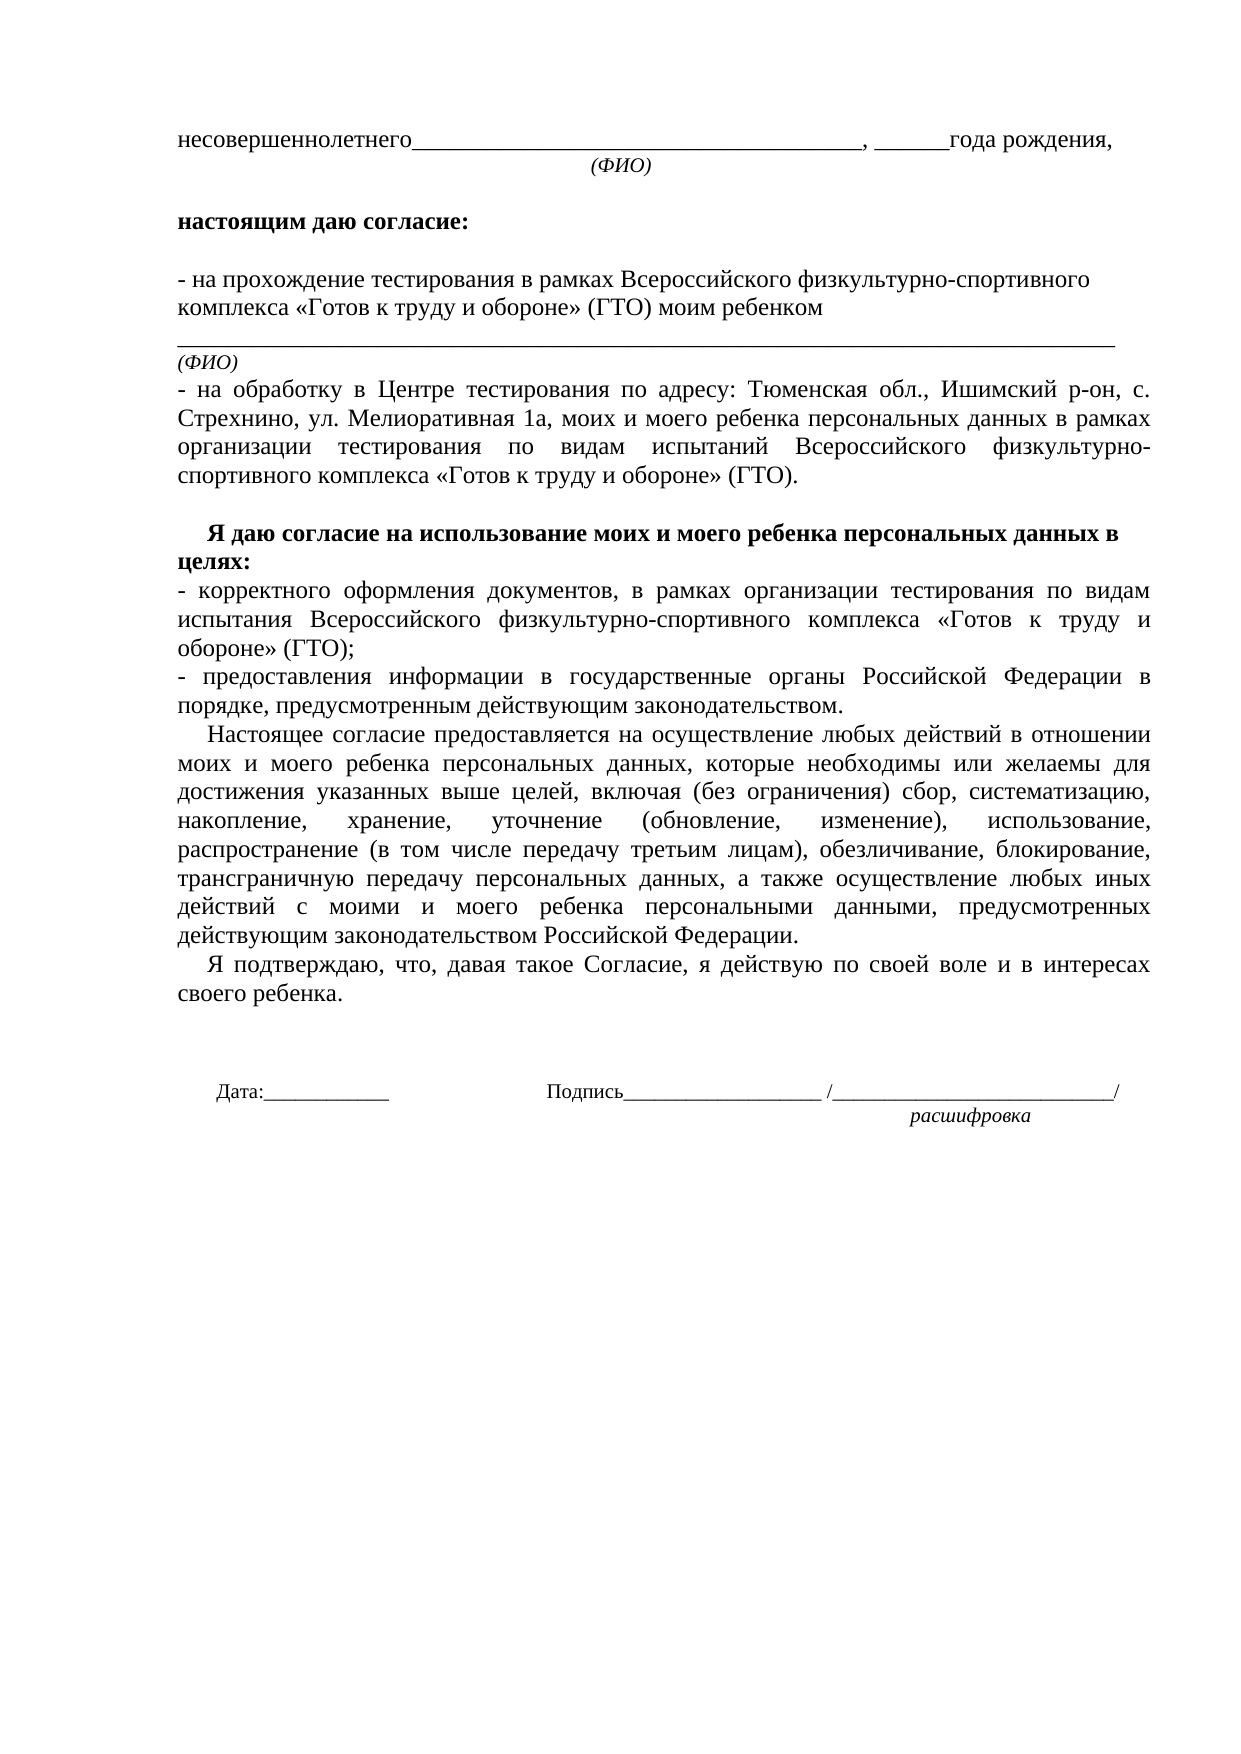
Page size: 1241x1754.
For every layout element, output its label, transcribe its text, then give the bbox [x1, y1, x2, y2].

text Дата:____________ Подпись___________________ /___________________________/ [177, 1079, 1152, 1103]
text - на прохождение тестирования в рамках Всероссийского физкультурно-спортивного комплекса «Готов к труду и обороне» (ГТО) моим ребенком ___________________________________________________________________________ [177, 264, 1152, 350]
text (ФИО) [443, 153, 1152, 177]
text настоящим даю согласие: [118, 206, 1152, 235]
text - корректного оформления документов, в рамках организации тестирования по видам испытания Всероссийского физкультурно-спортивного комплекса «Готов к труду и обороне» (ГТО); [177, 575, 1152, 661]
text - предоставления информации в государственные органы Российской Федерации в порядке, предусмотренным действующим законодательством. [177, 661, 1152, 719]
text Я даю согласие на использование моих и моего ребенка персональных данных в целях: [177, 518, 1152, 575]
text - на обработку в Центре тестирования по адресу: Тюменская обл., Ишимский р-он, с. Стрехнино, ул. Мелиоративная 1а, моих и моего ребенка персональных данных в рамках организации тестирования по видам испытаний Всероссийского физкультурно-спортивного комплекса «Готов к труду и обороне» (ГТО). [177, 374, 1152, 489]
text Я подтверждаю, что, давая такое Согласие, я действую по своей воле и в интересах своего ребенка. [177, 949, 1152, 1006]
text несовершеннолетнего____________________________________, ______года рождения, [118, 124, 1152, 153]
text (ФИО) [177, 350, 1152, 374]
text Настоящее согласие предоставляется на осуществление любых действий в отношении моих и моего ребенка персональных данных, которые необходимы или желаемы для достижения указанных выше целей, включая (без ограничения) сбор, систематизацию, накопление, хранение, уточнение (обновление, изменение), использование, распространение (в том числе передачу третьим лицам), обезличивание, блокирование, трансграничную передачу персональных данных, а также осуществление любых иных действий с моими и моего ребенка персональными данными, предусмотренных действующим законодательством Российской Федерации. [177, 719, 1152, 949]
text расшифровка [738, 1103, 1152, 1127]
